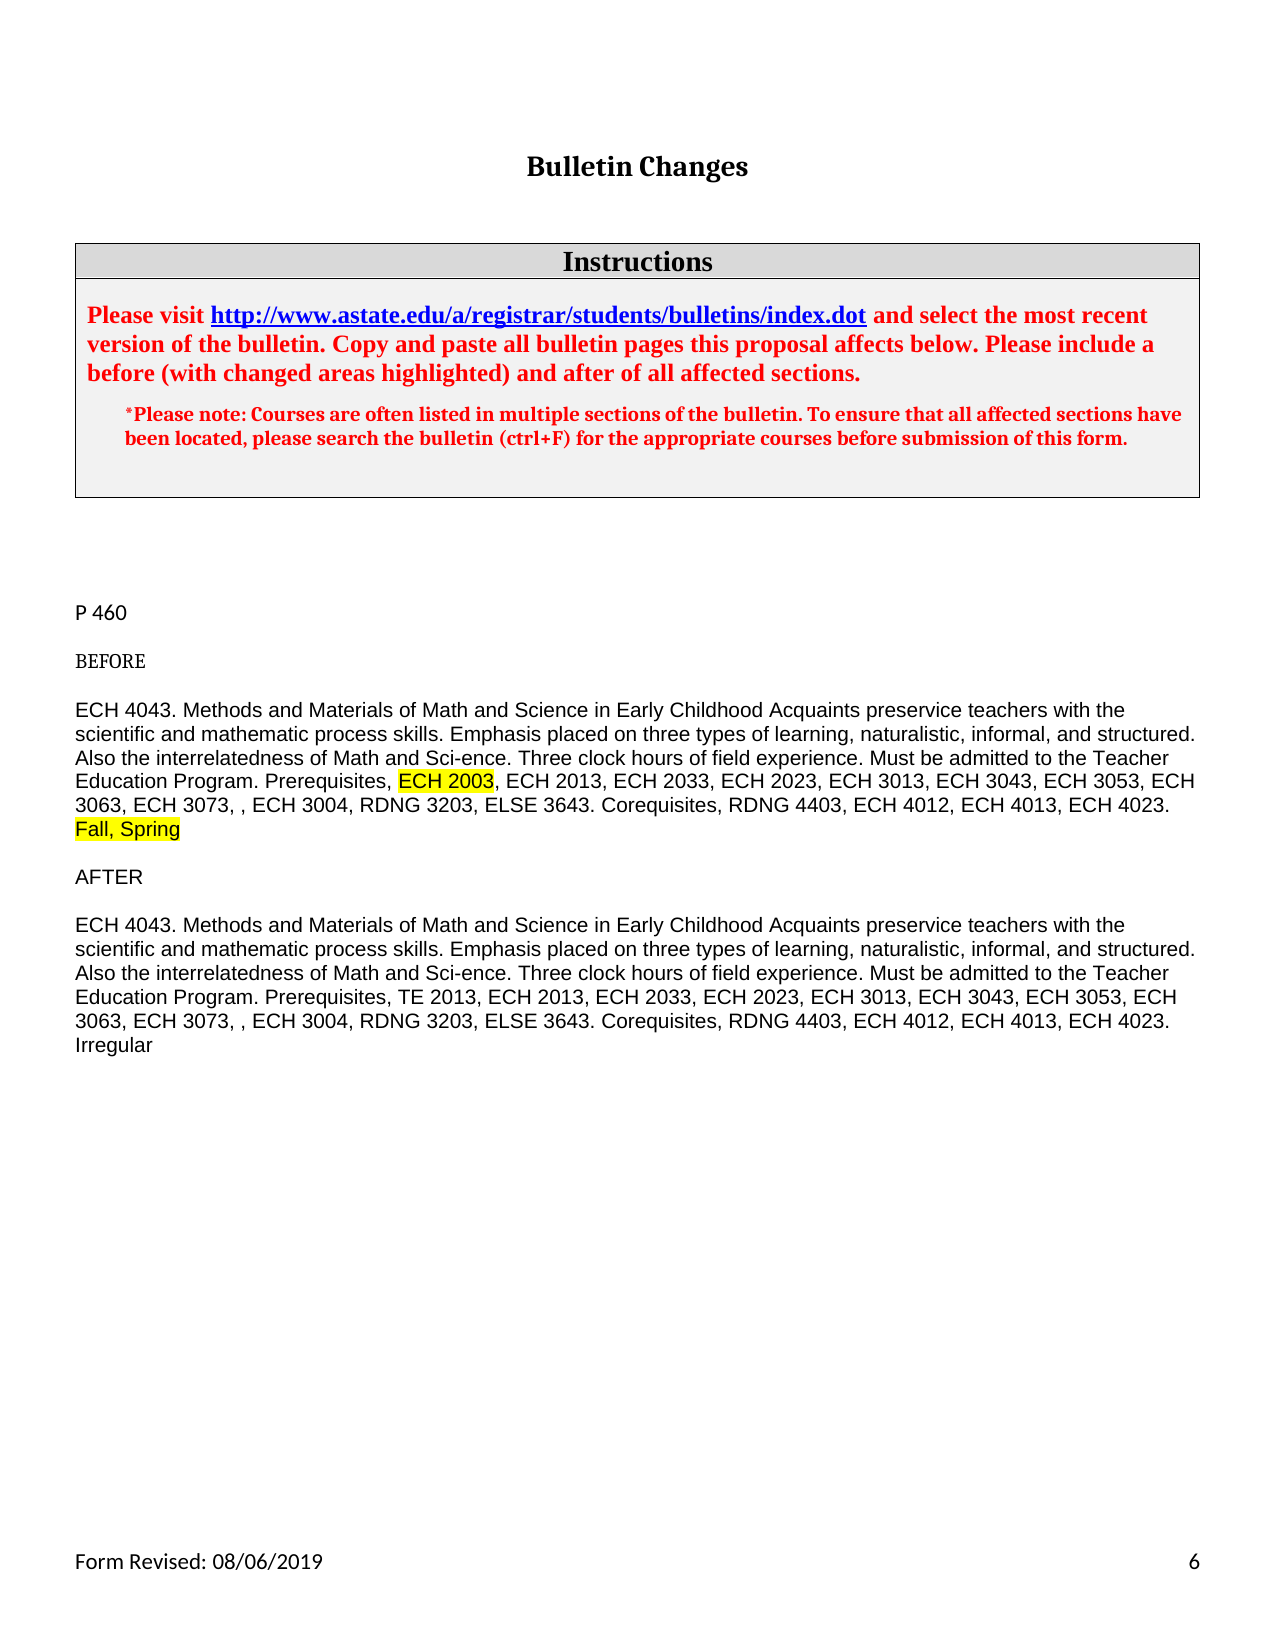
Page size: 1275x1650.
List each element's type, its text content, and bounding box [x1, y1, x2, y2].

text Bulletin Changes [75, 150, 1200, 183]
table_header Instructions [76, 244, 1199, 277]
table_cell Please visit http://www.astate.edu/a/registrar/students/bulletins/index.dot and select the most recent version of the bulletin. Copy and paste all bulletin pages this proposal affects below. Please include a before (with changed areas highlighted) and after of all affected sections. *Please note: Courses are often listed in multiple sections of the bulletin. To ensure that all affected sections have been located, please search the bulletin (ctrl+F) for the appropriate courses before submission of this form. [76, 279, 1199, 497]
